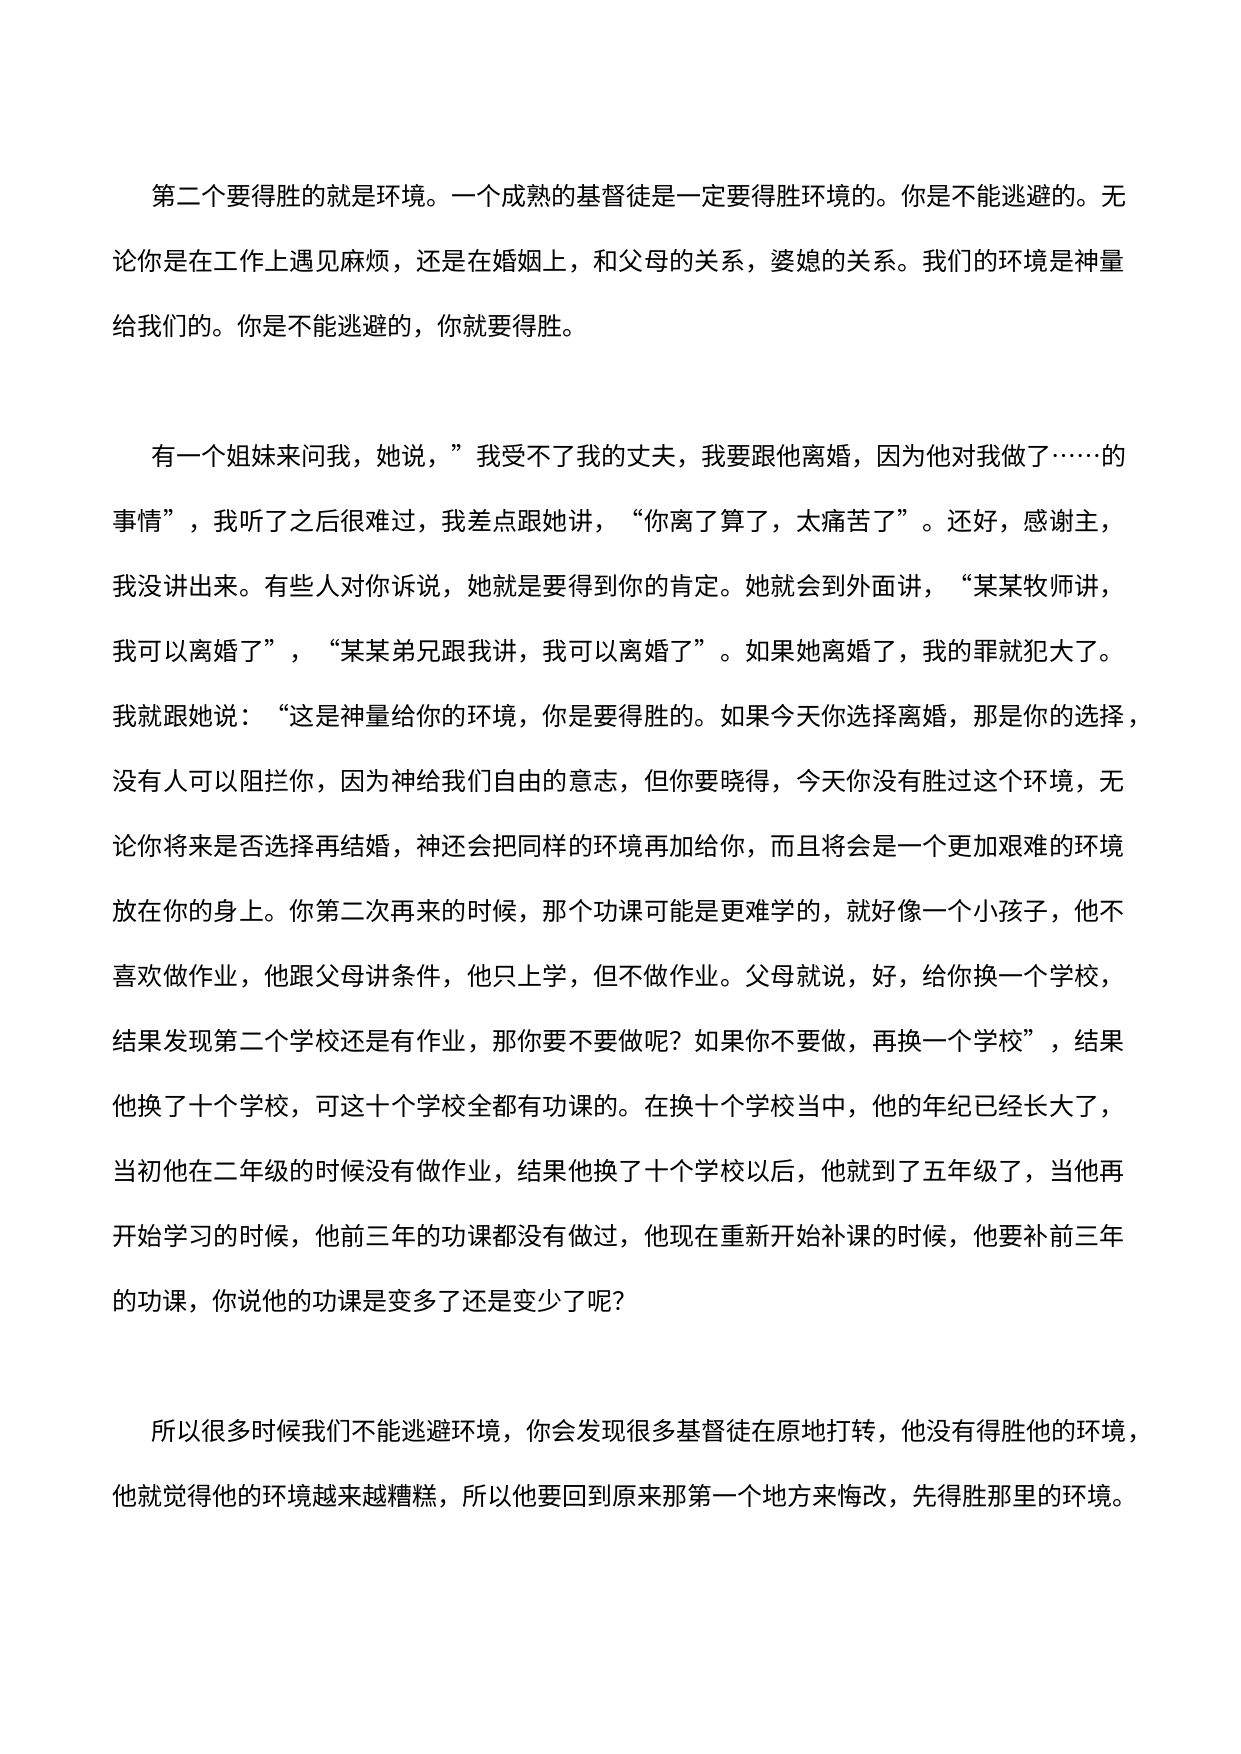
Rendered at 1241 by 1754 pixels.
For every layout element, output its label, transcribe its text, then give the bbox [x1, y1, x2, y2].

text 有一个姐妹来问我，她说，”我受不了我的丈夫，我要跟他离婚，因为他对我做了……的事情”，我听了之后很难过，我差点跟她讲，“你离了算了，太痛苦了”。还好，感谢主，我没讲出来。有些人对你诉说，她就是要得到你的肯定。她就会到外面讲，“某某牧师讲，我可以离婚了”，“某某弟兄跟我讲，我可以离婚了”。如果她离婚了，我的罪就犯大了。我就跟她说：“这是神量给你的环境，你是要得胜的。如果今天你选择离婚，那是你的选择，没有人可以阻拦你，因为神给我们自由的意志，但你要晓得，今天你没有胜过这个环境，无论你将来是否选择再结婚，神还会把同样的环境再加给你，而且将会是一个更加艰难的环境放在你的身上。你第二次再来的时候，那个功课可能是更难学的，就好像一个小孩子，他不喜欢做作业，他跟父母讲条件，他只上学，但不做作业。父母就说，好，给你换一个学校，结果发现第二个学校还是有作业，那你要不要做呢？如果你不要做，再换一个学校”，结果他换了十个学校，可这十个学校全都有功课的。在换十个学校当中，他的年纪已经长大了，当初他在二年级的时候没有做作业，结果他换了十个学校以后，他就到了五年级了，当他再开始学习的时候，他前三年的功课都没有做过，他现在重新开始补课的时候，他要补前三年的功课，你说他的功课是变多了还是变少了呢？ [112, 422, 1128, 1332]
text 所以很多时候我们不能逃避环境，你会发现很多基督徒在原地打转，他没有得胜他的环境，他就觉得他的环境越来越糟糕，所以他要回到原来那第一个地方来悔改，先得胜那里的环境。 [112, 1397, 1128, 1527]
text 第二个要得胜的就是环境。一个成熟的基督徒是一定要得胜环境的。你是不能逃避的。无论你是在工作上遇见麻烦，还是在婚姻上，和父母的关系，婆媳的关系。我们的环境是神量给我们的。你是不能逃避的，你就要得胜。 [112, 162, 1128, 357]
